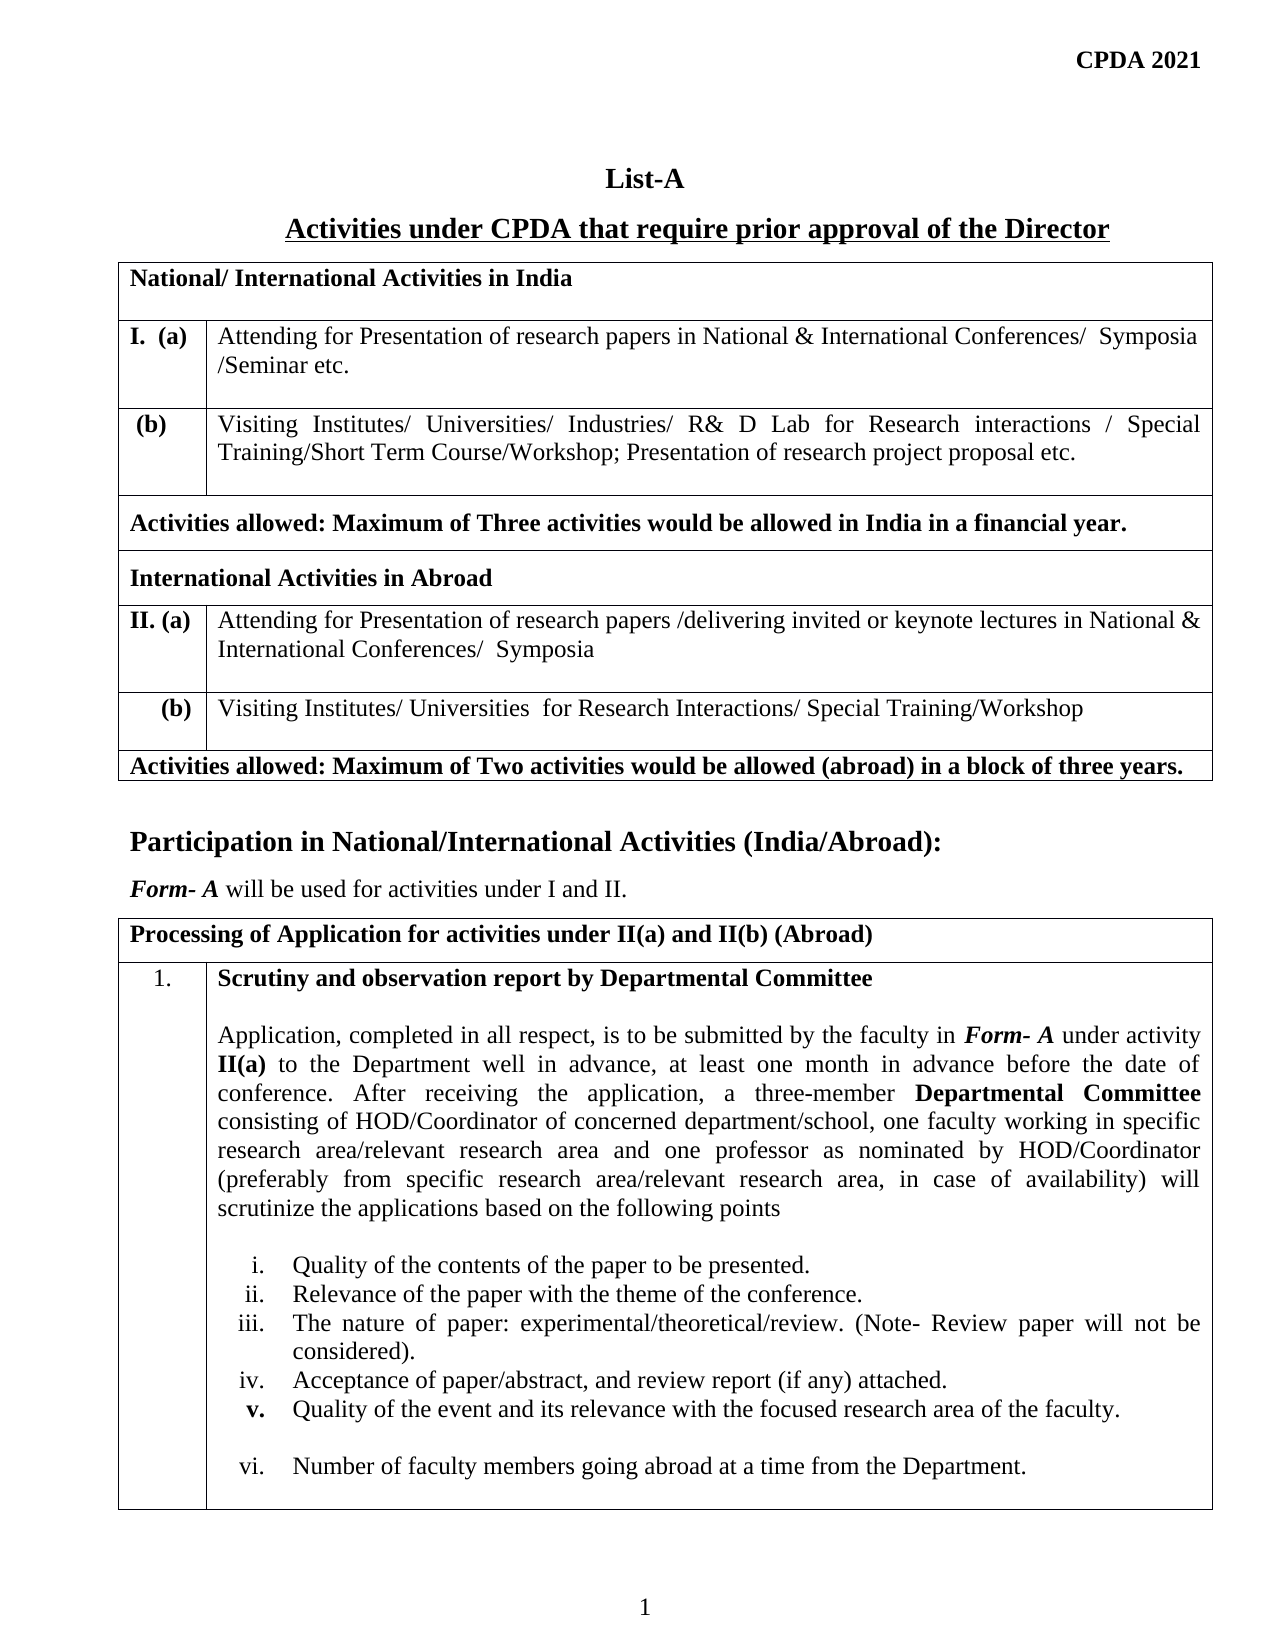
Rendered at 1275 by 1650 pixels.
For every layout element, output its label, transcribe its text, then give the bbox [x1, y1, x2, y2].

table_cell 1. [119, 963, 206, 1509]
text Activities under CPDA that require prior approval of the Director [89, 212, 1201, 245]
table_cell Visiting Institutes/ Universities/ Industries/ R& D Lab for Research interactions / Special Training/Short Term Course/Workshop; Presentation of research project proposal etc. [207, 409, 1212, 495]
text List-A [89, 161, 1201, 195]
table_cell I. (a) [119, 321, 206, 408]
table_cell International Activities in Abroad [119, 551, 1212, 604]
table_cell Activities allowed: Maximum of Three activities would be allowed in India in a financial year. [119, 496, 1212, 550]
table_header National/ International Activities in India [119, 263, 1212, 320]
table_cell Participation in National/International Activities (India/Abroad): Form- A will be used for activities under I and II. [118, 781, 1212, 918]
table_cell (b) [119, 693, 206, 750]
table_cell Activities allowed: Maximum of Two activities would be allowed (abroad) in a block of three years. [119, 751, 1212, 780]
table_cell II. (a) [119, 606, 206, 692]
table_cell Attending for Presentation of research papers /delivering invited or keynote lectures in National & International Conferences/ Symposia [207, 606, 1212, 692]
table_cell Attending for Presentation of research papers in National & International Conferences/ Symposia /Seminar etc. [207, 321, 1212, 408]
table_cell (b) [119, 409, 206, 495]
table_cell Processing of Application for activities under II(a) and II(b) (Abroad) [119, 919, 1212, 962]
table_cell Visiting Institutes/ Universities for Research Interactions/ Special Training/Workshop [207, 693, 1212, 750]
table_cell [207, 963, 1212, 1509]
